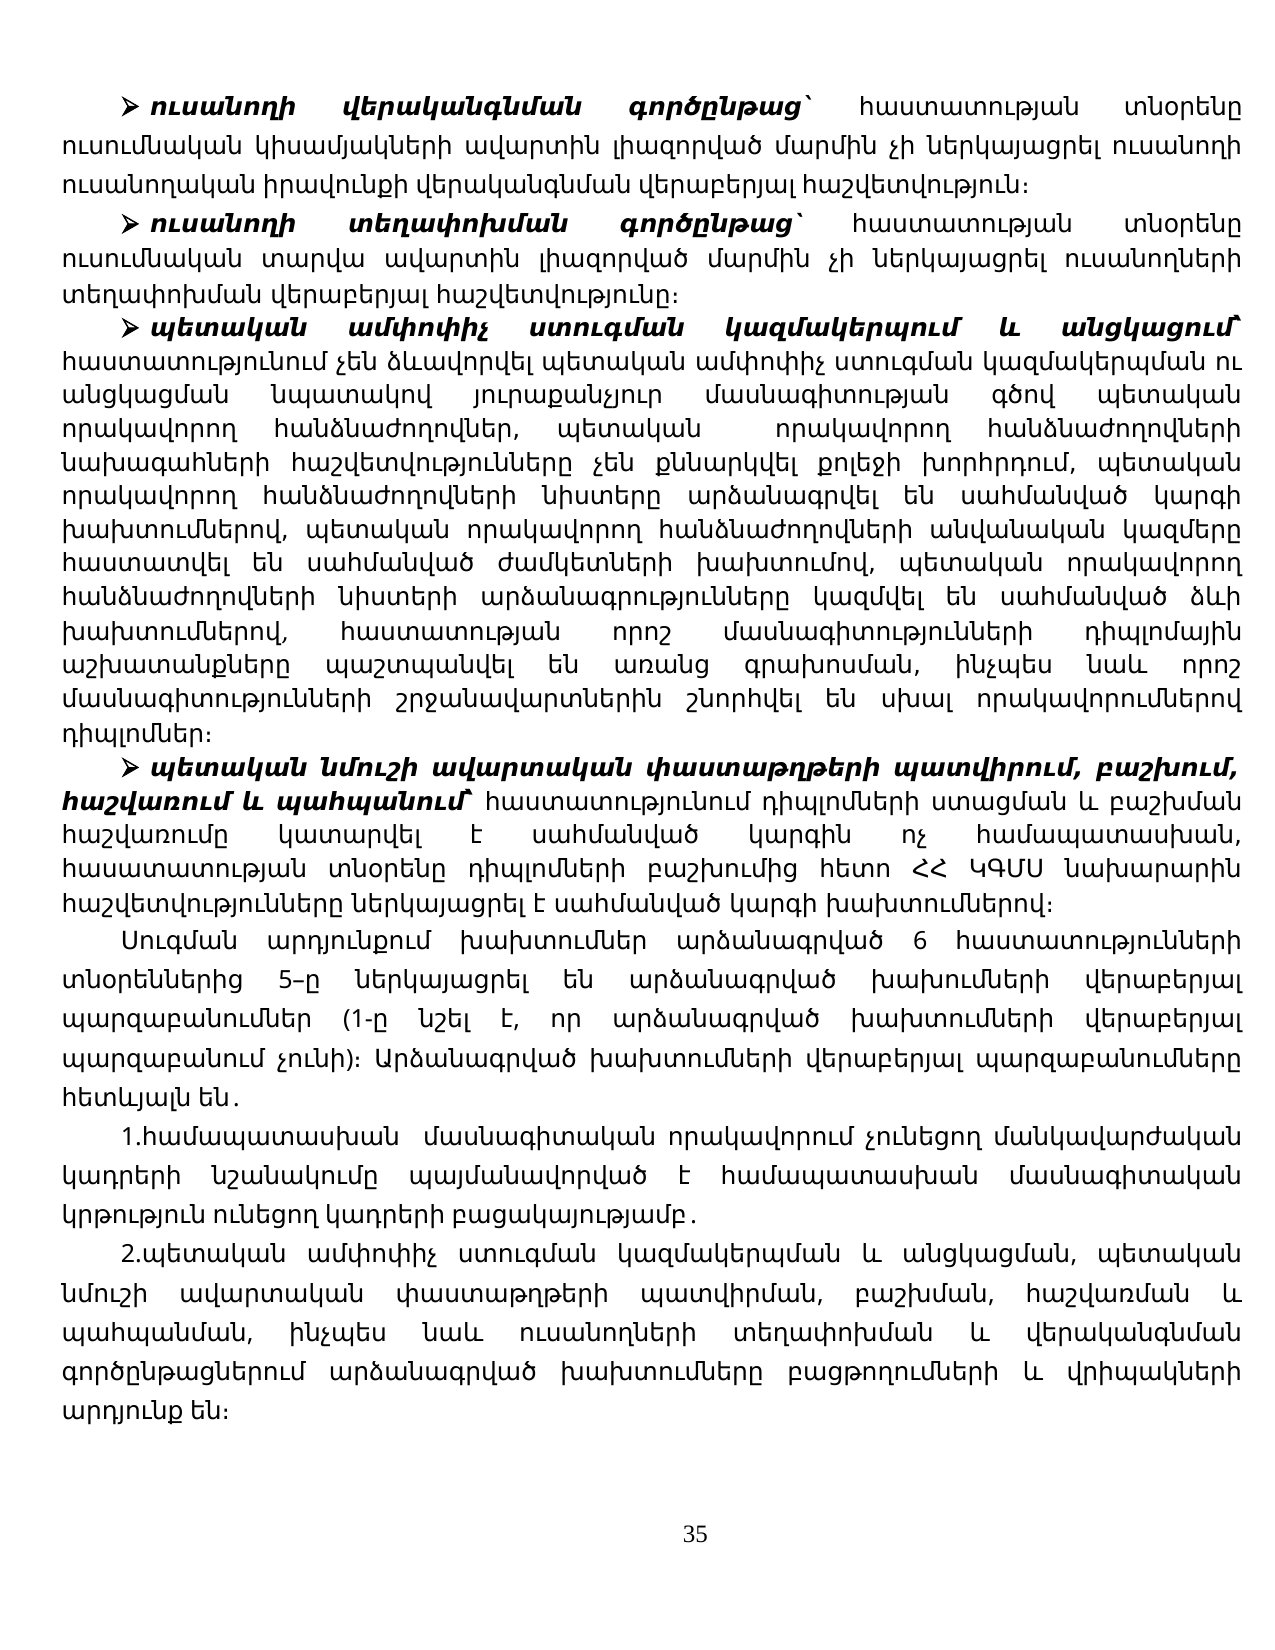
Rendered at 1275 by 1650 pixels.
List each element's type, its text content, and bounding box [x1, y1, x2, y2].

list պետական ամփոփիչ ստուգման կազմակերպում և անցկացում՝ հաստատությունում չեն ձևավորվել պետական ամփոփիչ ստուգման կազմակերպման ու անցկացման նպատակով յուրաքանչյուր մասնագիտության գծով պետական որակավորող հանձնաժողովներ, պետական որակավորող հանձնաժողովների նախագահների հաշվետվությունները չեն քննարկվել քոլեջի խորհրդում, պետական որակավորող հանձնաժողովների նիստերը արձանագրվել են սահմանված կարգի խախտումներով, պետական որակավորող հանձնաժողովների անվանական կազմերը հաստատվել են սահմանված ժամկետների խախտումով, պետական որակավորող հանձնաժողովների նիստերի արձանագրությունները կազմվել են սահմանված ձևի խախտումներով, հաստատության որոշ մասնագիտությունների դիպլոմային աշխատանքները պաշտպանվել են առանց գրախոսման, ինչպես նաև որոշ մասնագիտությունների շրջանավարտներին շնորհվել են սխալ որակավորումներով դիպլոմներ։ [61, 313, 1243, 748]
text 2.պետական ամփոփիչ ստուգման կազմակերպման և անցկացման, պետական նմուշի ավարտական փաստաթղթերի պատվիրման, բաշխման, հաշվառման և պահպանման, ինչպես նաև ուսանողների տեղափոխման և վերականգնման գործընթացներում արձանագրված խախտումները բացթողումների և վրիպակների արդյունք են։ [61, 1236, 1243, 1427]
list ուսանողի տեղափոխման գործընթաց` հաստատության տնօրենը ուսումնական տարվա ավարտին լիազորված մարմին չի ներկայացրել ուսանողների տեղափոխման վերաբերյալ հաշվետվությունը։ [61, 206, 1243, 309]
list պետական նմուշի ավարտական փաստաթղթերի պատվիրում, բաշխում, հաշվառում և պահպանում՝ հաստատությունում դիպլոմների ստացման և բաշխման հաշվառումը կատարվել է սահմանված կարգին ոչ համապատասխան, հասատատության տնօրենը դիպլոմների բաշխումից հետո ՀՀ ԿԳՄՍ նախարարին հաշվետվությունները ներկայացրել է սահմանված կարգի խախտումներով։ [61, 753, 1243, 918]
list ուսանողի վերականգնման գործընթաց` հաստատության տնօրենը ուսումնական կիսամյակների ավարտին լիազորված մարմին չի ներկայացրել ուսանողի ուսանողական իրավունքի վերականգնման վերաբերյալ հաշվետվություն։ [61, 89, 1243, 201]
text 1.համապատասխան մասնագիտական որակավորում չունեցող մանկավարժական կադրերի նշանակումը պայմանավորված է համապատասխան մասնագիտական կրթություն ունեցող կադրերի բացակայությամբ․ [61, 1118, 1243, 1231]
text Սուգման արդյունքում խախտումներ արձանագրված 6 հաստատությունների տնօրեններից 5–ը ներկայացրել են արձանագրված խախումների վերաբերյալ պարզաբանումներ (1-ը նշել է, որ արձանագրված խախտումների վերաբերյալ պարզաբանում չունի)։ Արձանագրված խախտումների վերաբերյալ պարզաբանումները հետևյալն են․ [61, 923, 1243, 1113]
